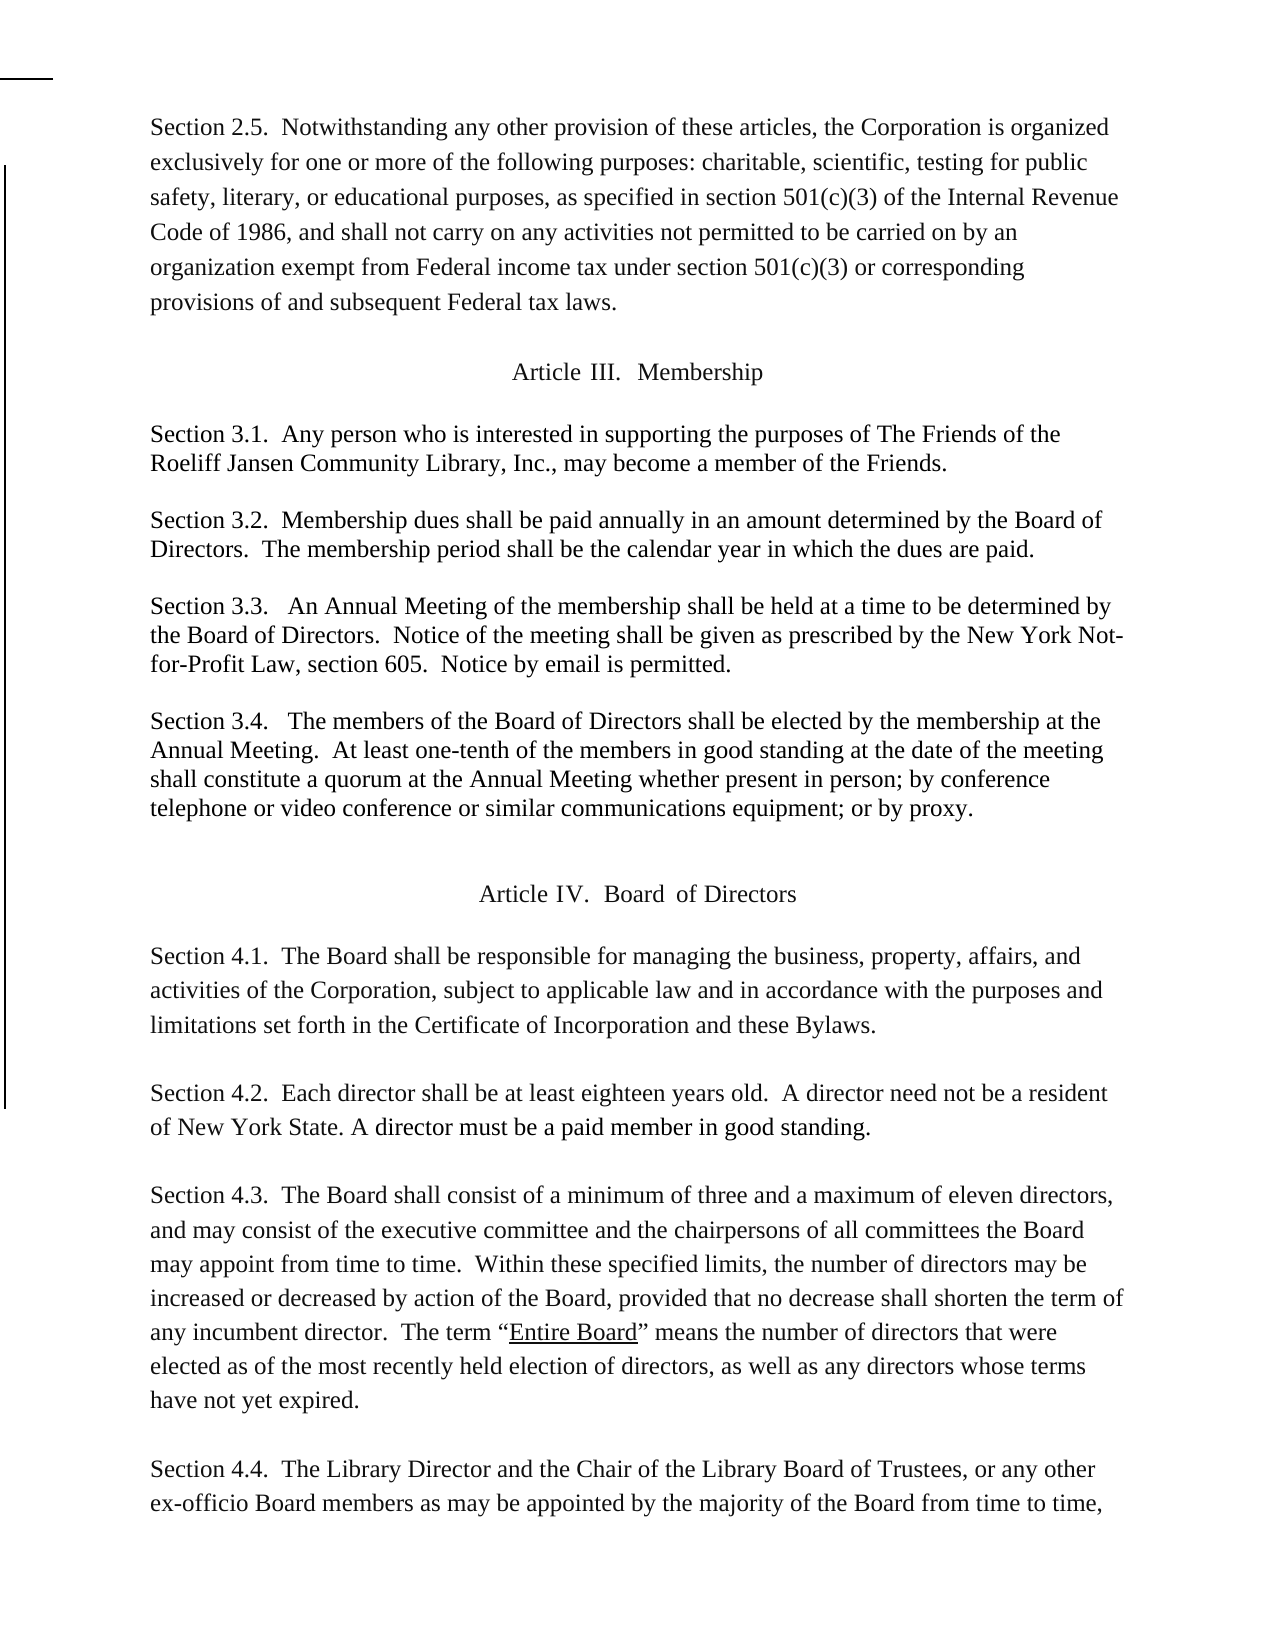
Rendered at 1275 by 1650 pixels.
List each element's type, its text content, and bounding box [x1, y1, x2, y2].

text Section 2.5. Notwithstanding any other provision of these articles, the Corporation is organized exclusively for one or more of the following purposes: charitable, scientific, testing for public safety, literary, or educational purposes, as specified in section 501(c)(3) of the Internal Revenue Code of 1986, and shall not carry on any activities not permitted to be carried on by an organization exempt from Federal income tax under section 501(c)(3) or corresponding provisions of and subsequent Federal tax laws. [150, 112, 1125, 316]
text Article III. Membership [150, 357, 1125, 386]
text Section 3.1. Any person who is interested in supporting the purposes of The Friends of the Roeliff Jansen Community Library, Inc., may become a member of the Friends. [150, 419, 1125, 476]
text Section 4.2. Each director shall be at least eighteen years old. A director need not be a resident of New York State. A director must be a paid member in good standing. [150, 1078, 1125, 1141]
text Section 4.1. The Board shall be responsible for managing the business, property, affairs, and activities of the Corporation, subject to applicable law and in accordance with the purposes and limitations set forth in the Certificate of Incorporation and these Bylaws. [150, 941, 1125, 1038]
text Section 3.3. An Annual Meeting of the membership shall be held at a time to be determined by the Board of Directors. Notice of the meeting shall be given as prescribed by the New York Not-for-Profit Law, section 605. Notice by email is permitted. [150, 591, 1125, 678]
text Section 4.3. The Board shall consist of a minimum of three and a maximum of eleven directors, and may consist of the executive committee and the chairpersons of all committees the Board may appoint from time to time. Within these specified limits, the number of directors may be increased or decreased by action of the Board, provided that no decrease shall shorten the term of any incumbent director. The term “Entire Board” means the number of directors that were elected as of the most recently held election of directors, as well as any directors whose terms have not yet expired. [150, 1181, 1125, 1414]
text Section 3.4. The members of the Board of Directors shall be elected by the membership at the Annual Meeting. At least one-tenth of the members in good standing at the date of the meeting shall constitute a quorum at the Annual Meeting whether present in person; by conference telephone or video conference or similar communications equipment; or by proxy. [150, 706, 1125, 821]
text Article IV. Board of Directors [150, 879, 1125, 908]
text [150, 1454, 1125, 1517]
text Section 3.2. Membership dues shall be paid annually in an amount determined by the Board of Directors. The membership period shall be the calendar year in which the dues are paid. [150, 505, 1125, 563]
